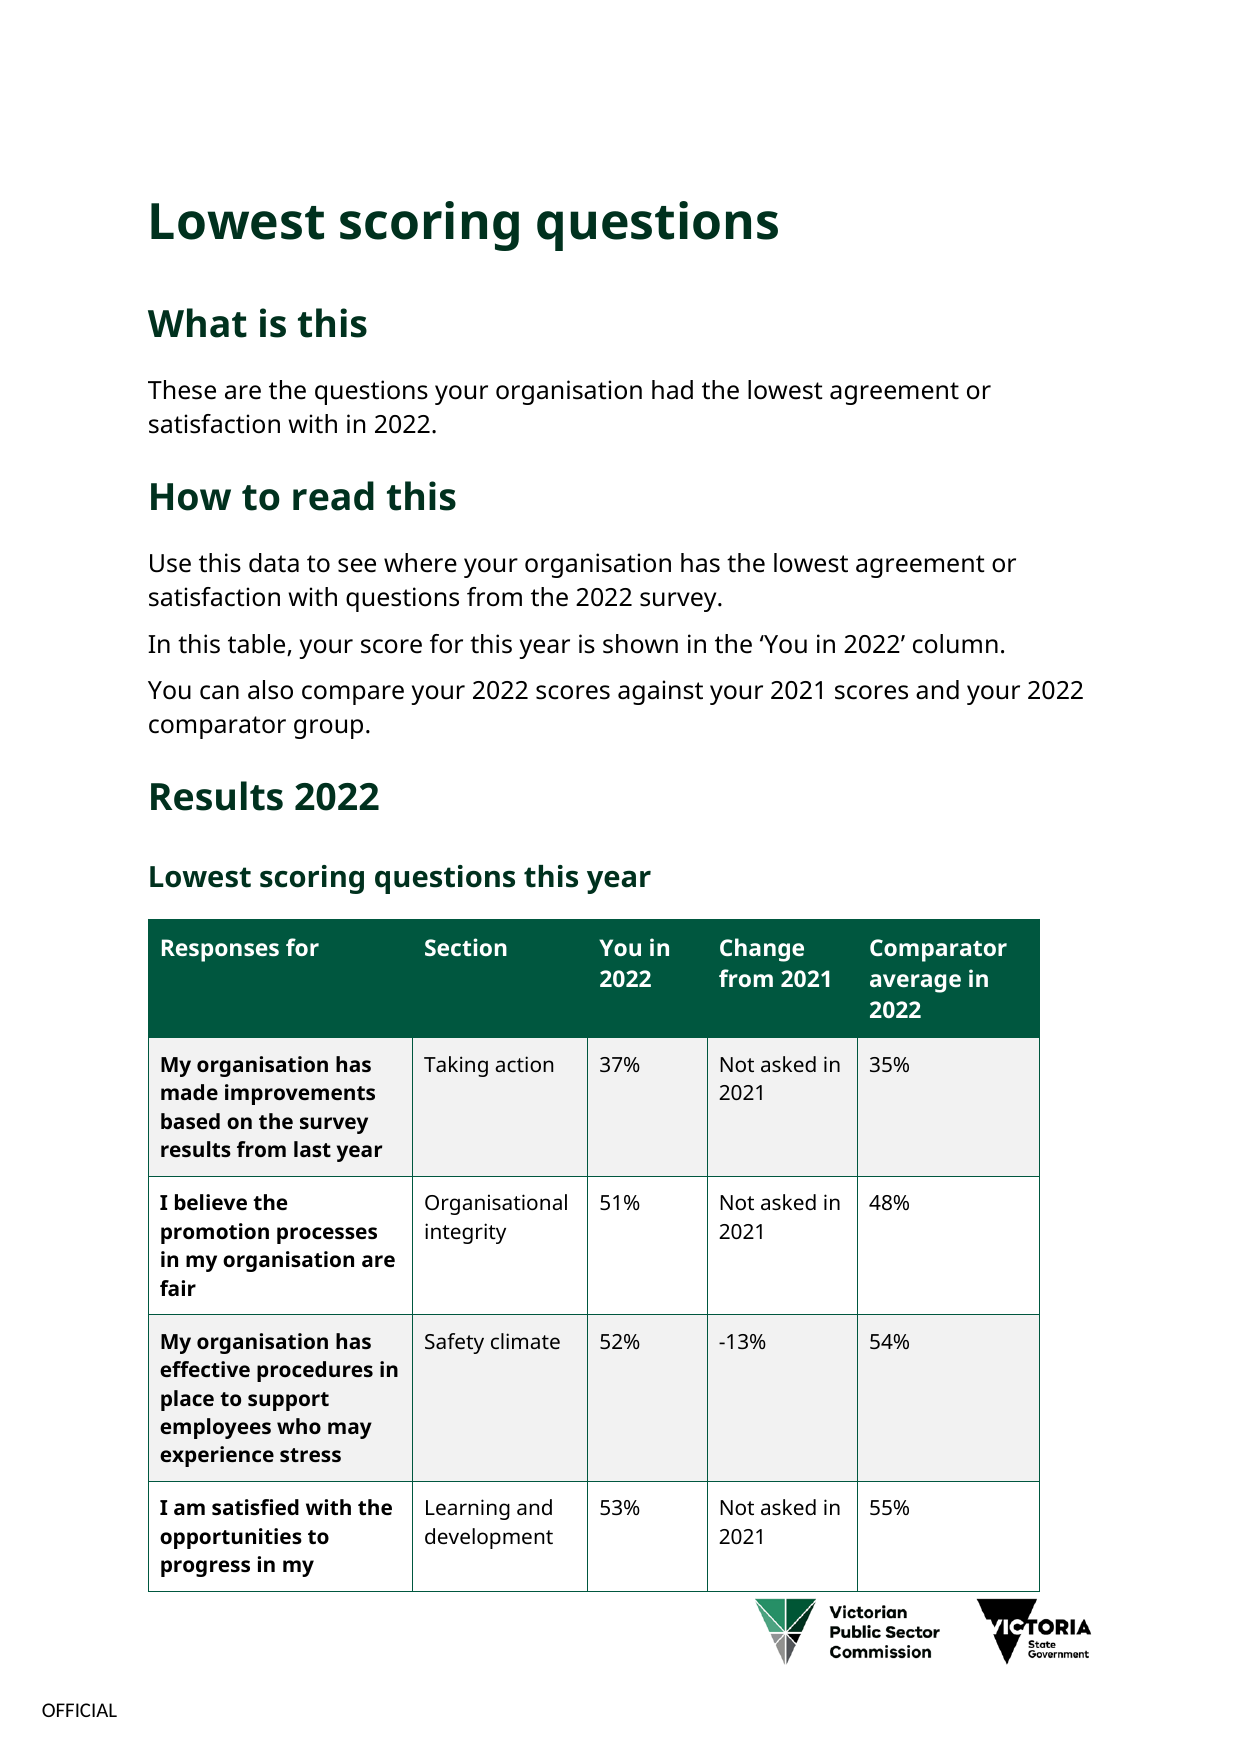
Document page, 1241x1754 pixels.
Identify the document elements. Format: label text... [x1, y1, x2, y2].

table_cell I am satisfied with the opportunities to progress in my organisation [149, 1482, 412, 1591]
text Use this data to see where your organisation has the lowest agreement or satisfaction with questions from the 2022 survey. [148, 546, 1092, 614]
table_cell 37% [588, 1038, 707, 1176]
table_cell Safety climate [413, 1315, 587, 1481]
table_cell Learning and development [413, 1482, 587, 1591]
table_cell Not asked in 2021 [708, 1177, 857, 1314]
subtitle Lowest scoring questions this year [148, 856, 1092, 896]
table_cell I believe the promotion processes in my organisation are fair [149, 1177, 412, 1314]
table_cell 35% [858, 1038, 1039, 1176]
subtitle Lowest scoring questions [148, 186, 1092, 254]
table_header Comparator average in 2022 [858, 920, 1039, 1037]
table_header Section [413, 920, 587, 1037]
picture [754, 1598, 1093, 1666]
table_cell My organisation has effective procedures in place to support employees who may experience stress [149, 1315, 412, 1481]
table_cell 55% [858, 1482, 1039, 1591]
table_cell Organisational integrity [413, 1177, 587, 1314]
table_cell Not asked in 2021 [708, 1038, 857, 1176]
table_cell -13% [708, 1315, 857, 1481]
text In this table, your score for this year is shown in the ‘You in 2022’ column. [148, 626, 1092, 661]
text These are the questions your organisation had the lowest agreement or satisfaction with in 2022. [148, 373, 1092, 441]
table_cell 52% [588, 1315, 707, 1481]
table_cell 54% [858, 1315, 1039, 1481]
subtitle What is this [148, 297, 1092, 348]
table_header Change from 2021 [708, 920, 857, 1037]
table_cell My organisation has made improvements based on the survey results from last year [149, 1038, 412, 1176]
table_cell 53% [588, 1482, 707, 1591]
table_cell Not asked in 2021 [708, 1482, 857, 1591]
table_cell 51% [588, 1177, 707, 1314]
subtitle Results 2022 [148, 770, 1092, 821]
subtitle How to read this [148, 470, 1092, 521]
text You can also compare your 2022 scores against your 2021 scores and your 2022 comparator group. [148, 673, 1092, 741]
table_header You in 2022 [588, 920, 707, 1037]
table_cell Taking action [413, 1038, 587, 1176]
table_cell 48% [858, 1177, 1039, 1314]
table_header Responses for [149, 920, 412, 1037]
